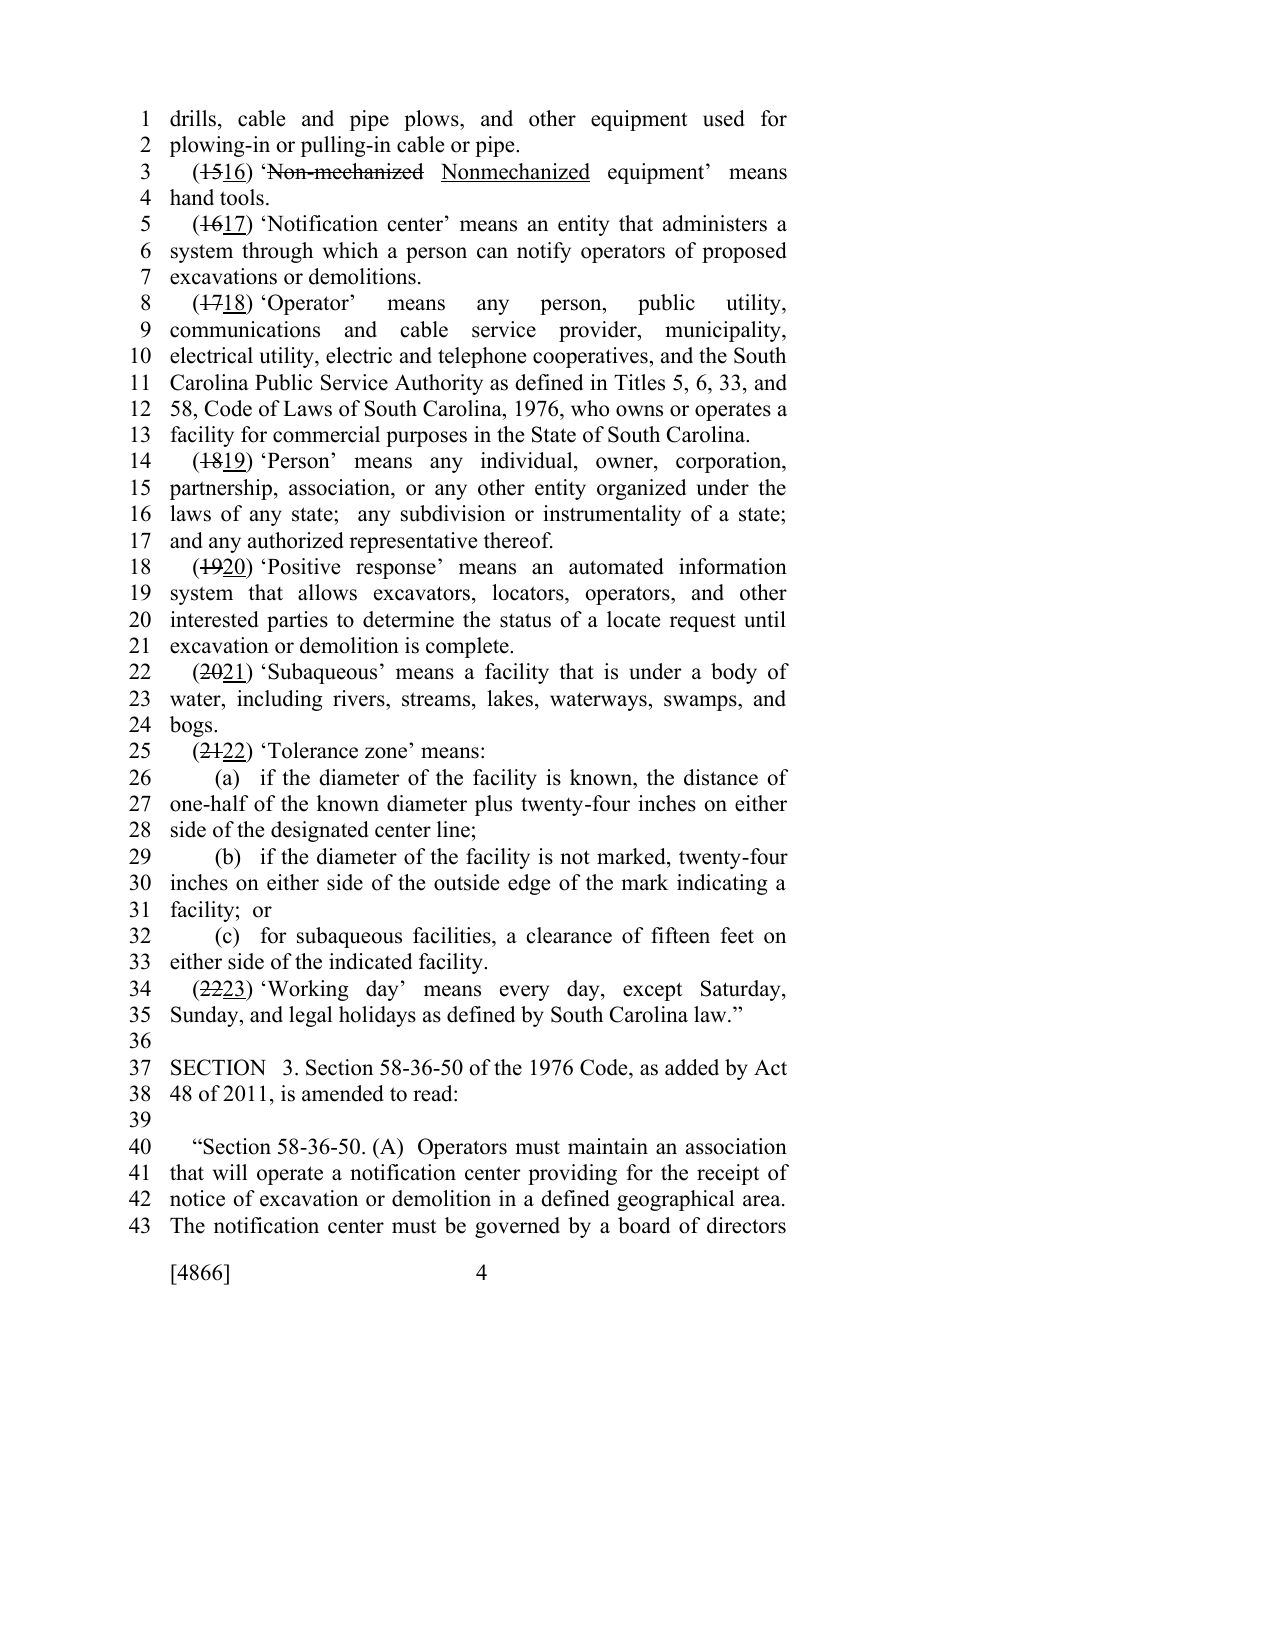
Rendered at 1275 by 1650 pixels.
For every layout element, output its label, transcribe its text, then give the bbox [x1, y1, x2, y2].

text (1920) ‘Positive response’ means an automated information system that allows excavators, locators, operators, and other interested parties to determine the status of a locate request until excavation or demolition is complete. [169, 553, 787, 658]
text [169, 105, 787, 158]
text (1819) ‘Person’ means any individual, owner, corporation, partnership, association, or any other entity organized under the laws of any state; any subdivision or instrumentality of a state; and any authorized representative thereof. [169, 448, 787, 553]
text (b) if the diameter of the facility is not marked, twenty-four inches on either side of the outside edge of the mark indicating a facility; or [169, 843, 787, 922]
text (1718) ‘Operator’ means any person, public utility, communications and cable service provider, municipality, electrical utility, electric and telephone cooperatives, and the South Carolina Public Service Authority as defined in Titles 5, 6, 33, and 58, Code of Laws of South Carolina, 1976, who owns or operates a facility for commercial purposes in the State of South Carolina. [169, 289, 787, 448]
text (2223) ‘Working day’ means every day, except Saturday, Sunday, and legal holidays as defined by South Carolina law.” [169, 975, 787, 1027]
text (2021) ‘Subaqueous’ means a facility that is under a body of water, including rivers, streams, lakes, waterways, swamps, and bogs. [169, 658, 787, 737]
text (c) for subaqueous facilities, a clearance of fifteen feet on either side of the indicated facility. [169, 922, 787, 975]
text (1516) ‘Non-mechanized Nonmechanized equipment’ means hand tools. [169, 158, 787, 210]
text (1617) ‘Notification center’ means an entity that administers a system through which a person can notify operators of proposed excavations or demolitions. [169, 210, 787, 289]
text (2122) ‘Tolerance zone’ means: [169, 737, 787, 764]
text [169, 1133, 787, 1238]
text SECTION 3. Section 58-36-50 of the 1976 Code, as added by Act 48 of 2011, is amended to read: [169, 1054, 787, 1106]
text (a) if the diameter of the facility is known, the distance of one-half of the known diameter plus twenty-four inches on either side of the designated center line; [169, 764, 787, 843]
